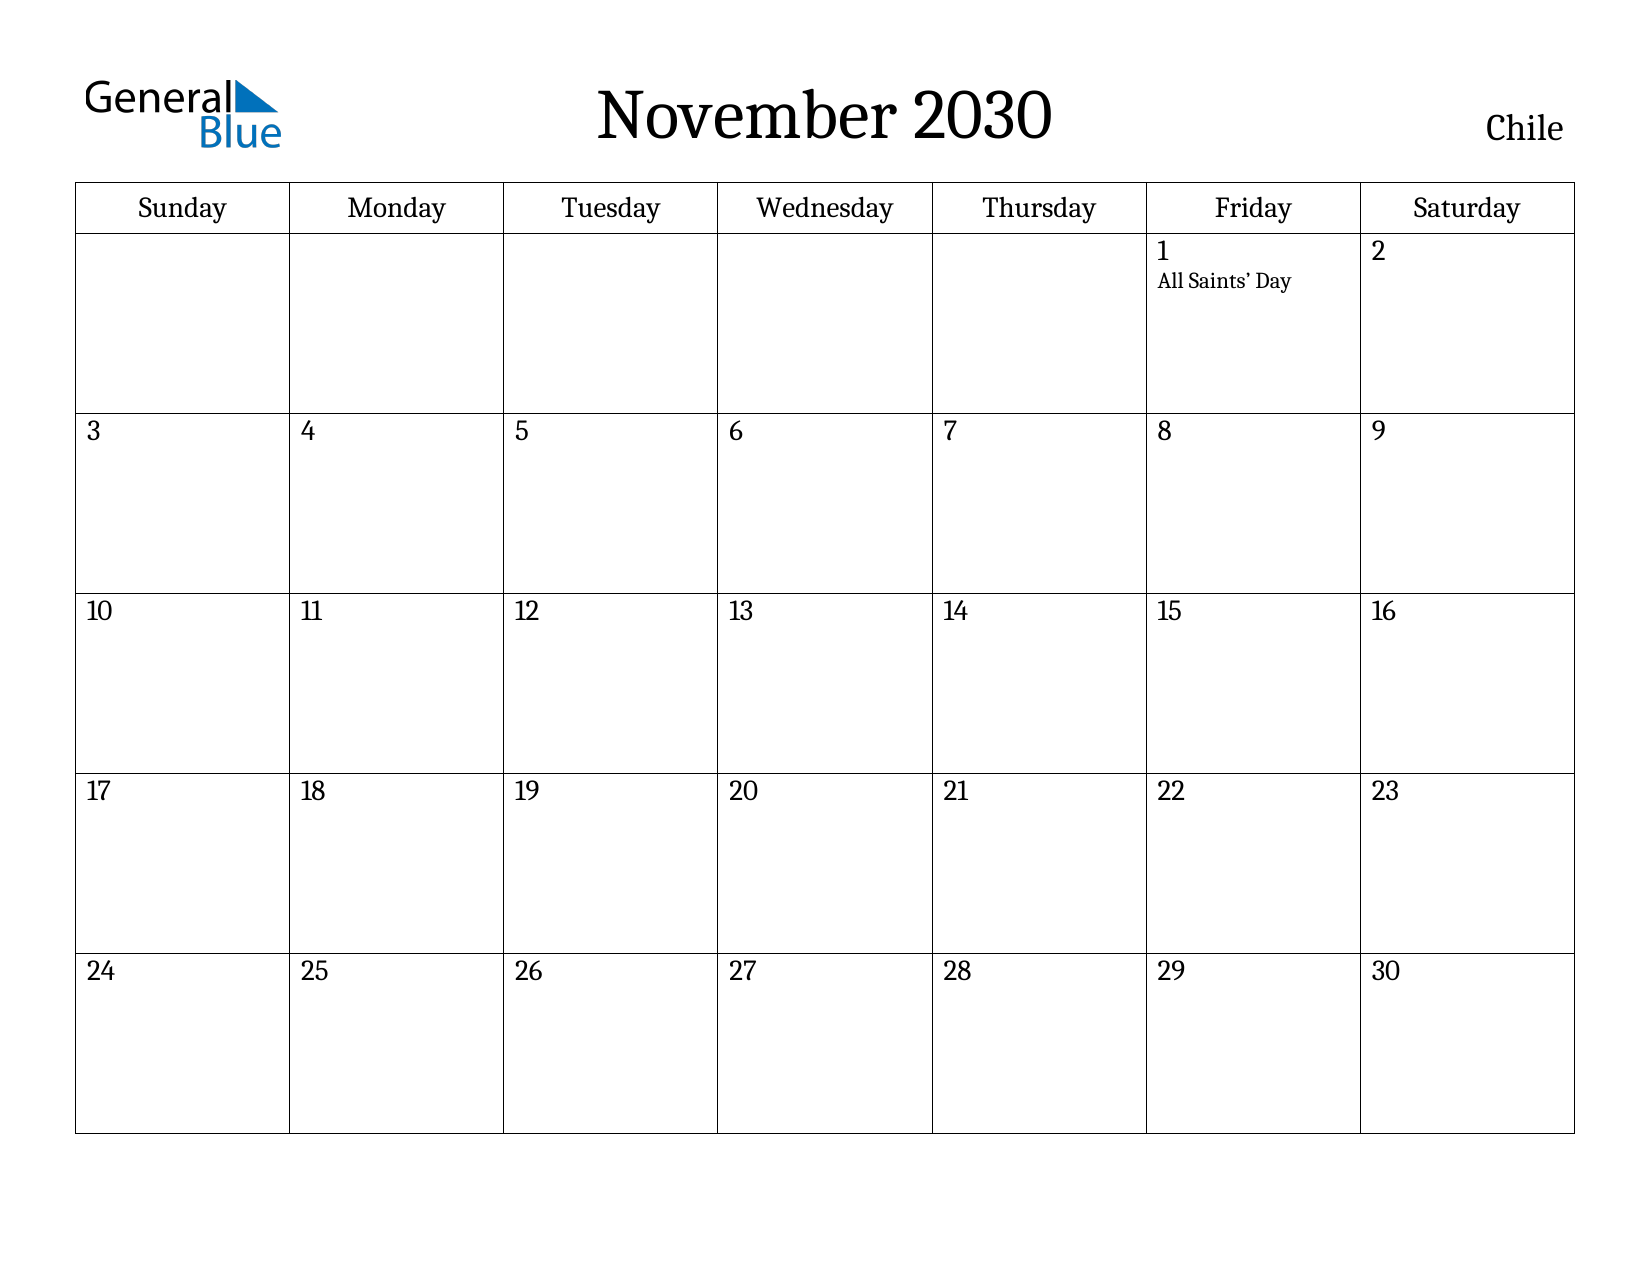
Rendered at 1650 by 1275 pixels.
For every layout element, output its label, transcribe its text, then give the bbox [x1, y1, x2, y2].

table_header [76, 75, 503, 182]
table_cell [504, 808, 717, 953]
table_cell Saturday [1361, 183, 1574, 233]
table_cell [290, 808, 503, 953]
table_cell [1361, 448, 1574, 593]
table_cell [1361, 267, 1574, 413]
table_cell 22 [1147, 774, 1360, 807]
table_cell [933, 808, 1146, 953]
table_cell [76, 448, 289, 593]
table_cell [1361, 988, 1574, 1133]
table_cell [76, 267, 289, 413]
table_cell 12 [504, 594, 717, 627]
table_cell 9 [1361, 414, 1574, 447]
table_cell [1147, 448, 1360, 593]
table_cell [290, 988, 503, 1133]
table_cell [718, 234, 932, 267]
table_cell 16 [1361, 594, 1574, 627]
table_cell [1147, 627, 1360, 773]
table_cell [290, 448, 503, 593]
table_cell 30 [1361, 954, 1574, 987]
table_cell [504, 988, 717, 1133]
table_cell 8 [1147, 414, 1360, 447]
table_cell 18 [290, 774, 503, 807]
table_cell [718, 267, 932, 413]
table_cell 29 [1147, 954, 1360, 987]
table_cell 25 [290, 954, 503, 987]
table_cell 7 [933, 414, 1146, 447]
table_cell [76, 988, 289, 1133]
table_cell 5 [504, 414, 717, 447]
table_cell [933, 448, 1146, 593]
table_cell [290, 627, 503, 773]
table_cell 26 [504, 954, 717, 987]
table_cell 23 [1361, 774, 1574, 807]
table_cell [718, 988, 932, 1133]
picture [86, 80, 281, 148]
table_cell [504, 448, 717, 593]
table_cell [933, 234, 1146, 267]
table_cell All Saints’ Day [1147, 267, 1360, 413]
table_cell Thursday [933, 183, 1146, 233]
table_cell 6 [718, 414, 932, 447]
table_cell [1361, 627, 1574, 773]
table_cell [76, 627, 289, 773]
table_cell [933, 267, 1146, 413]
table_header Chile [1146, 75, 1574, 182]
table_cell Sunday [76, 183, 289, 233]
table_cell [504, 267, 717, 413]
table_cell [718, 627, 932, 773]
table_cell [290, 267, 503, 413]
table_cell 21 [933, 774, 1146, 807]
table_cell [76, 808, 289, 953]
table_cell 1 [1147, 234, 1360, 267]
table_cell [1361, 808, 1574, 953]
table_cell [718, 808, 932, 953]
table_cell Monday [290, 183, 503, 233]
table_cell Friday [1147, 183, 1360, 233]
table_cell 11 [290, 594, 503, 627]
table_cell [504, 234, 717, 267]
table_cell [933, 627, 1146, 773]
table_cell [290, 234, 503, 267]
table_cell [933, 988, 1146, 1133]
table_cell 14 [933, 594, 1146, 627]
table_cell 4 [290, 414, 503, 447]
table_cell 17 [76, 774, 289, 807]
table_cell 10 [76, 594, 289, 627]
table_cell Wednesday [718, 183, 932, 233]
table_cell [76, 234, 289, 267]
table_cell 13 [718, 594, 932, 627]
table_header November 2030 [504, 75, 1146, 182]
table_cell 2 [1361, 234, 1574, 267]
table_cell 3 [76, 414, 289, 447]
table_cell [504, 627, 717, 773]
table_cell 28 [933, 954, 1146, 987]
table_cell 15 [1147, 594, 1360, 627]
table_cell 27 [718, 954, 932, 987]
table_cell 20 [718, 774, 932, 807]
table_cell [1147, 988, 1360, 1133]
table_cell 19 [504, 774, 717, 807]
table_cell 24 [76, 954, 289, 987]
table_cell [1147, 808, 1360, 953]
table_cell [718, 448, 932, 593]
table_cell Tuesday [504, 183, 717, 233]
